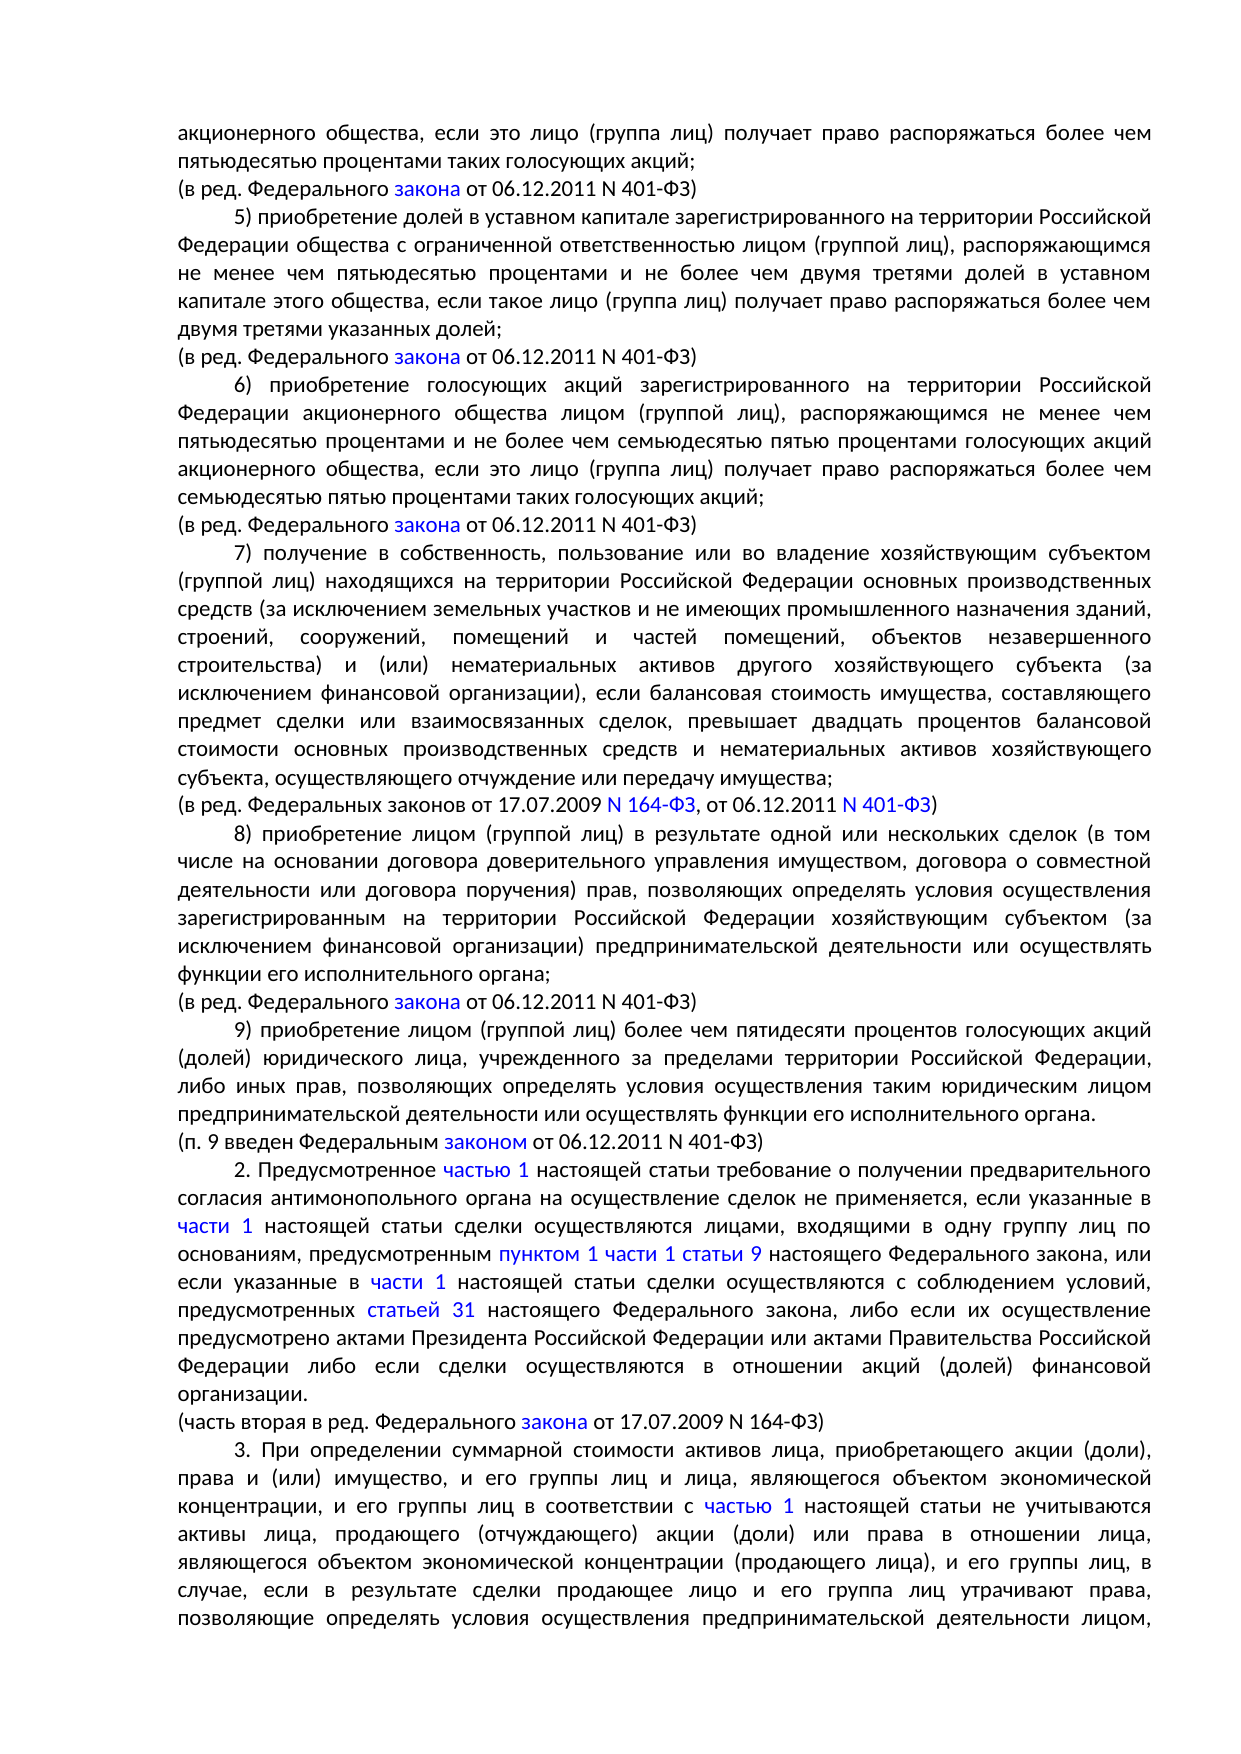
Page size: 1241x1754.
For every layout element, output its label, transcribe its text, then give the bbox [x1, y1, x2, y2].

text 7) получение в собственность, пользование или во владение хозяйствующим субъектом (группой лиц) находящихся на территории Российской Федерации основных производственных средств (за исключением земельных участков и не имеющих промышленного назначения зданий, строений, сооружений, помещений и частей помещений, объектов незавершенного строительства) и (или) нематериальных активов другого хозяйствующего субъекта (за исключением финансовой организации), если балансовая стоимость имущества, составляющего предмет сделки или взаимосвязанных сделок, превышает двадцать процентов балансовой стоимости основных производственных средств и нематериальных активов хозяйствующего субъекта, осуществляющего отчуждение или передачу имущества; [177, 538, 1152, 791]
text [177, 118, 1152, 174]
text (п. 9 введен Федеральным законом от 06.12.2011 N 401-ФЗ) [177, 1127, 1152, 1155]
text (в ред. Федерального закона от 06.12.2011 N 401-ФЗ) [177, 510, 1152, 538]
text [177, 1435, 1152, 1631]
text 6) приобретение голосующих акций зарегистрированного на территории Российской Федерации акционерного общества лицом (группой лиц), распоряжающимся не менее чем пятьюдесятью процентами и не более чем семьюдесятью пятью процентами голосующих акций акционерного общества, если это лицо (группа лиц) получает право распоряжаться более чем семьюдесятью пятью процентами таких голосующих акций; [177, 370, 1152, 510]
text 2. Предусмотренное частью 1 настоящей статьи требование о получении предварительного согласия антимонопольного органа на осуществление сделок не применяется, если указанные в части 1 настоящей статьи сделки осуществляются лицами, входящими в одну группу лиц по основаниям, предусмотренным пунктом 1 части 1 статьи 9 настоящего Федерального закона, или если указанные в части 1 настоящей статьи сделки осуществляются с соблюдением условий, предусмотренных статьей 31 настоящего Федерального закона, либо если их осуществление предусмотрено актами Президента Российской Федерации или актами Правительства Российской Федерации либо если сделки осуществляются в отношении акций (долей) финансовой организации. [177, 1155, 1152, 1407]
text 5) приобретение долей в уставном капитале зарегистрированного на территории Российской Федерации общества с ограниченной ответственностью лицом (группой лиц), распоряжающимся не менее чем пятьюдесятью процентами и не более чем двумя третями долей в уставном капитале этого общества, если такое лицо (группа лиц) получает право распоряжаться более чем двумя третями указанных долей; [177, 202, 1152, 342]
text (часть вторая в ред. Федерального закона от 17.07.2009 N 164-ФЗ) [177, 1407, 1152, 1435]
text 9) приобретение лицом (группой лиц) более чем пятидесяти процентов голосующих акций (долей) юридического лица, учрежденного за пределами территории Российской Федерации, либо иных прав, позволяющих определять условия осуществления таким юридическим лицом предпринимательской деятельности или осуществлять функции его исполнительного органа. [177, 1015, 1152, 1127]
text 8) приобретение лицом (группой лиц) в результате одной или нескольких сделок (в том числе на основании договора доверительного управления имуществом, договора о совместной деятельности или договора поручения) прав, позволяющих определять условия осуществления зарегистрированным на территории Российской Федерации хозяйствующим субъектом (за исключением финансовой организации) предпринимательской деятельности или осуществлять функции его исполнительного органа; [177, 819, 1152, 987]
text (в ред. Федерального закона от 06.12.2011 N 401-ФЗ) [177, 174, 1152, 202]
text (в ред. Федеральных законов от 17.07.2009 N 164-ФЗ, от 06.12.2011 N 401-ФЗ) [177, 791, 1152, 819]
text (в ред. Федерального закона от 06.12.2011 N 401-ФЗ) [177, 987, 1152, 1015]
text (в ред. Федерального закона от 06.12.2011 N 401-ФЗ) [177, 342, 1152, 370]
